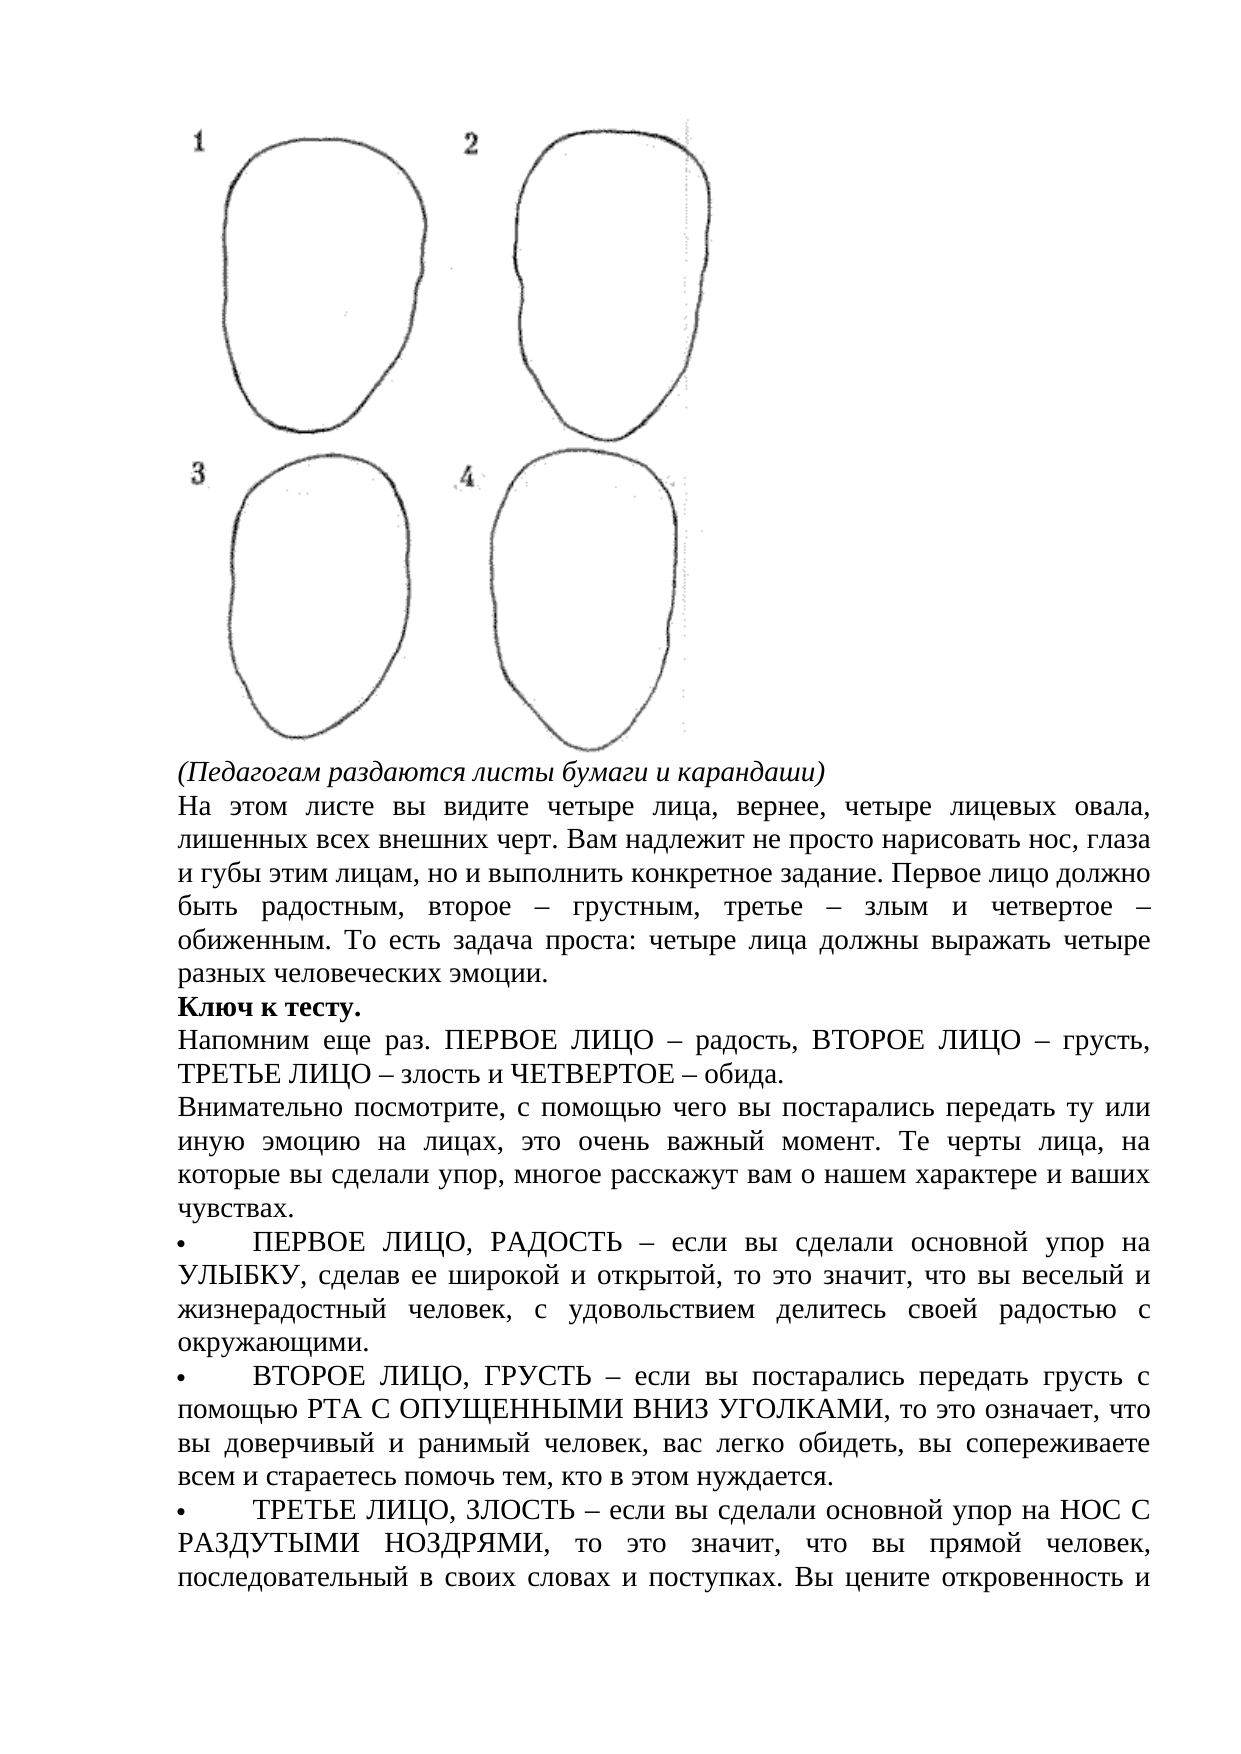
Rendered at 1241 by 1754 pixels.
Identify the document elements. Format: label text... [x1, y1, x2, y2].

list ПЕРВОЕ ЛИЦО, РАДОСТЬ – если вы сделали основной упор на УЛЫБКУ, сделав ее широкой и открытой, то это значит, что вы веселый и жизнерадостный человек, с удовольствием делитесь своей радостью с окружающими. [177, 1224, 1152, 1358]
text На этом листе вы видите четыре лица, вернее, четыре лицевых овала, лишенных всех внешних черт. Вам надлежит не просто нарисовать нос, глаза и губы этим лицам, но и выполнить конкретное задание. Первое лицо должно быть радостным, второе – грустным, третье – злым и четвертое – обиженным. То есть задача проста: четыре лица должны выражать четыре разных человеческих эмоции. [177, 788, 1152, 989]
text Напомним еще раз. ПЕРВОЕ ЛИЦО – радость, ВТОРОЕ ЛИЦО – грусть, ТРЕТЬЕ ЛИЦО – злость и ЧЕТВЕРТОЕ – обида. [177, 1022, 1152, 1089]
text Ключ к тесту. [177, 989, 1152, 1022]
list ВТОРОЕ ЛИЦО, ГРУСТЬ – если вы постарались передать грусть с помощью РТА С ОПУЩЕННЫМИ ВНИЗ УГОЛКАМИ, то это означает, что вы доверчивый и ранимый человек, вас легко обидеть, вы сопереживаете всем и стараетесь помочь тем, кто в этом нуждается. [177, 1358, 1152, 1492]
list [177, 1492, 1152, 1593]
picture [177, 118, 724, 754]
text Внимательно посмотрите, с помощью чего вы постарались передать ту или иную эмоцию на лицах, это очень важный момент. Те черты лица, на которые вы сделали упор, многое расскажут вам о нашем характере и ваших чувствах. [177, 1089, 1152, 1224]
text (Педагогам раздаются листы бумаги и карандаши) [177, 754, 1152, 788]
